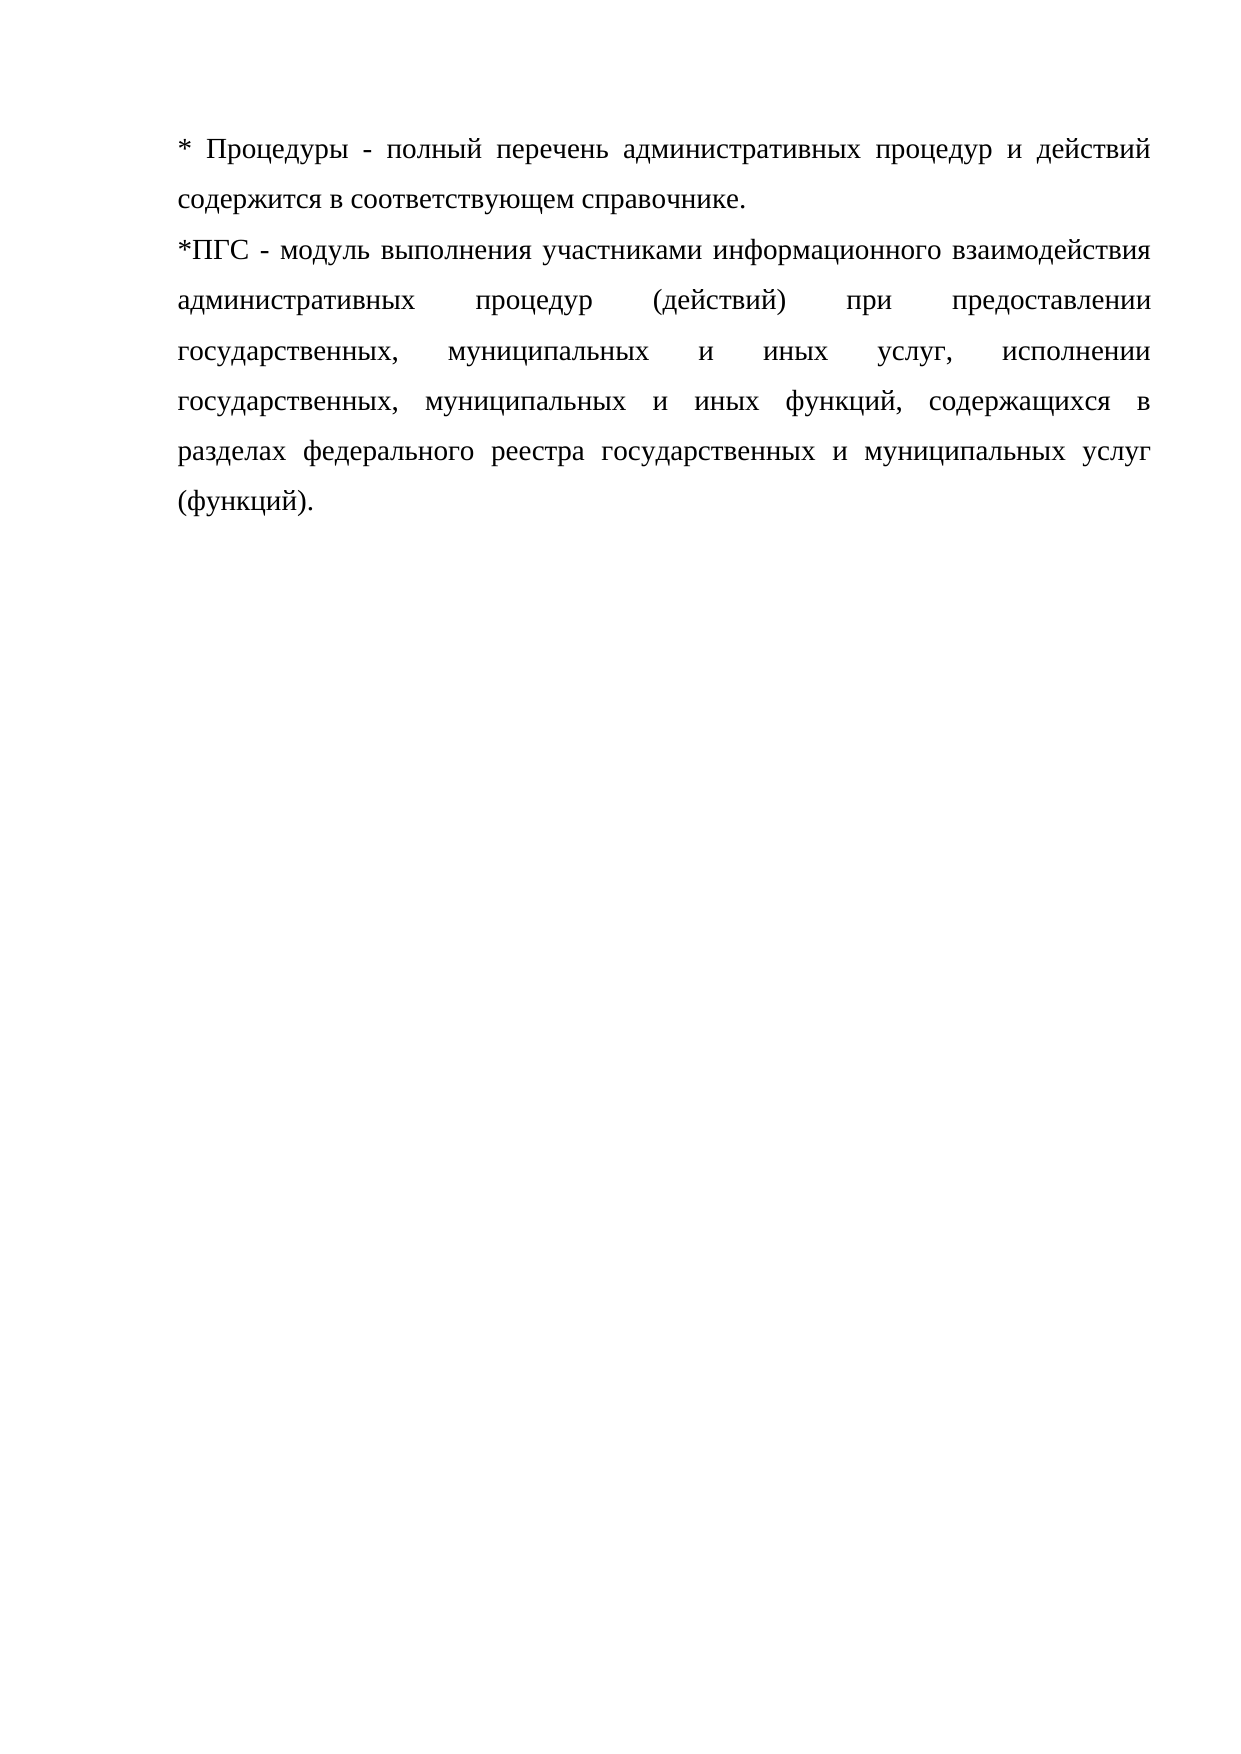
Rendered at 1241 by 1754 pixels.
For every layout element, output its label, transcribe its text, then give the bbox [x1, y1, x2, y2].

text * Процедуры - полный перечень административных процедур и действий содержится в соответствующем справочнике. [177, 131, 1152, 215]
text *ПГС - модуль выполнения участниками информационного взаимодействия административных процедур (действий) при предоставлении государственных, муниципальных и иных услуг, исполнении государственных, муниципальных и иных функций, содержащихся в разделах федерального реестра государственных и муниципальных услуг (функций). [177, 232, 1152, 517]
